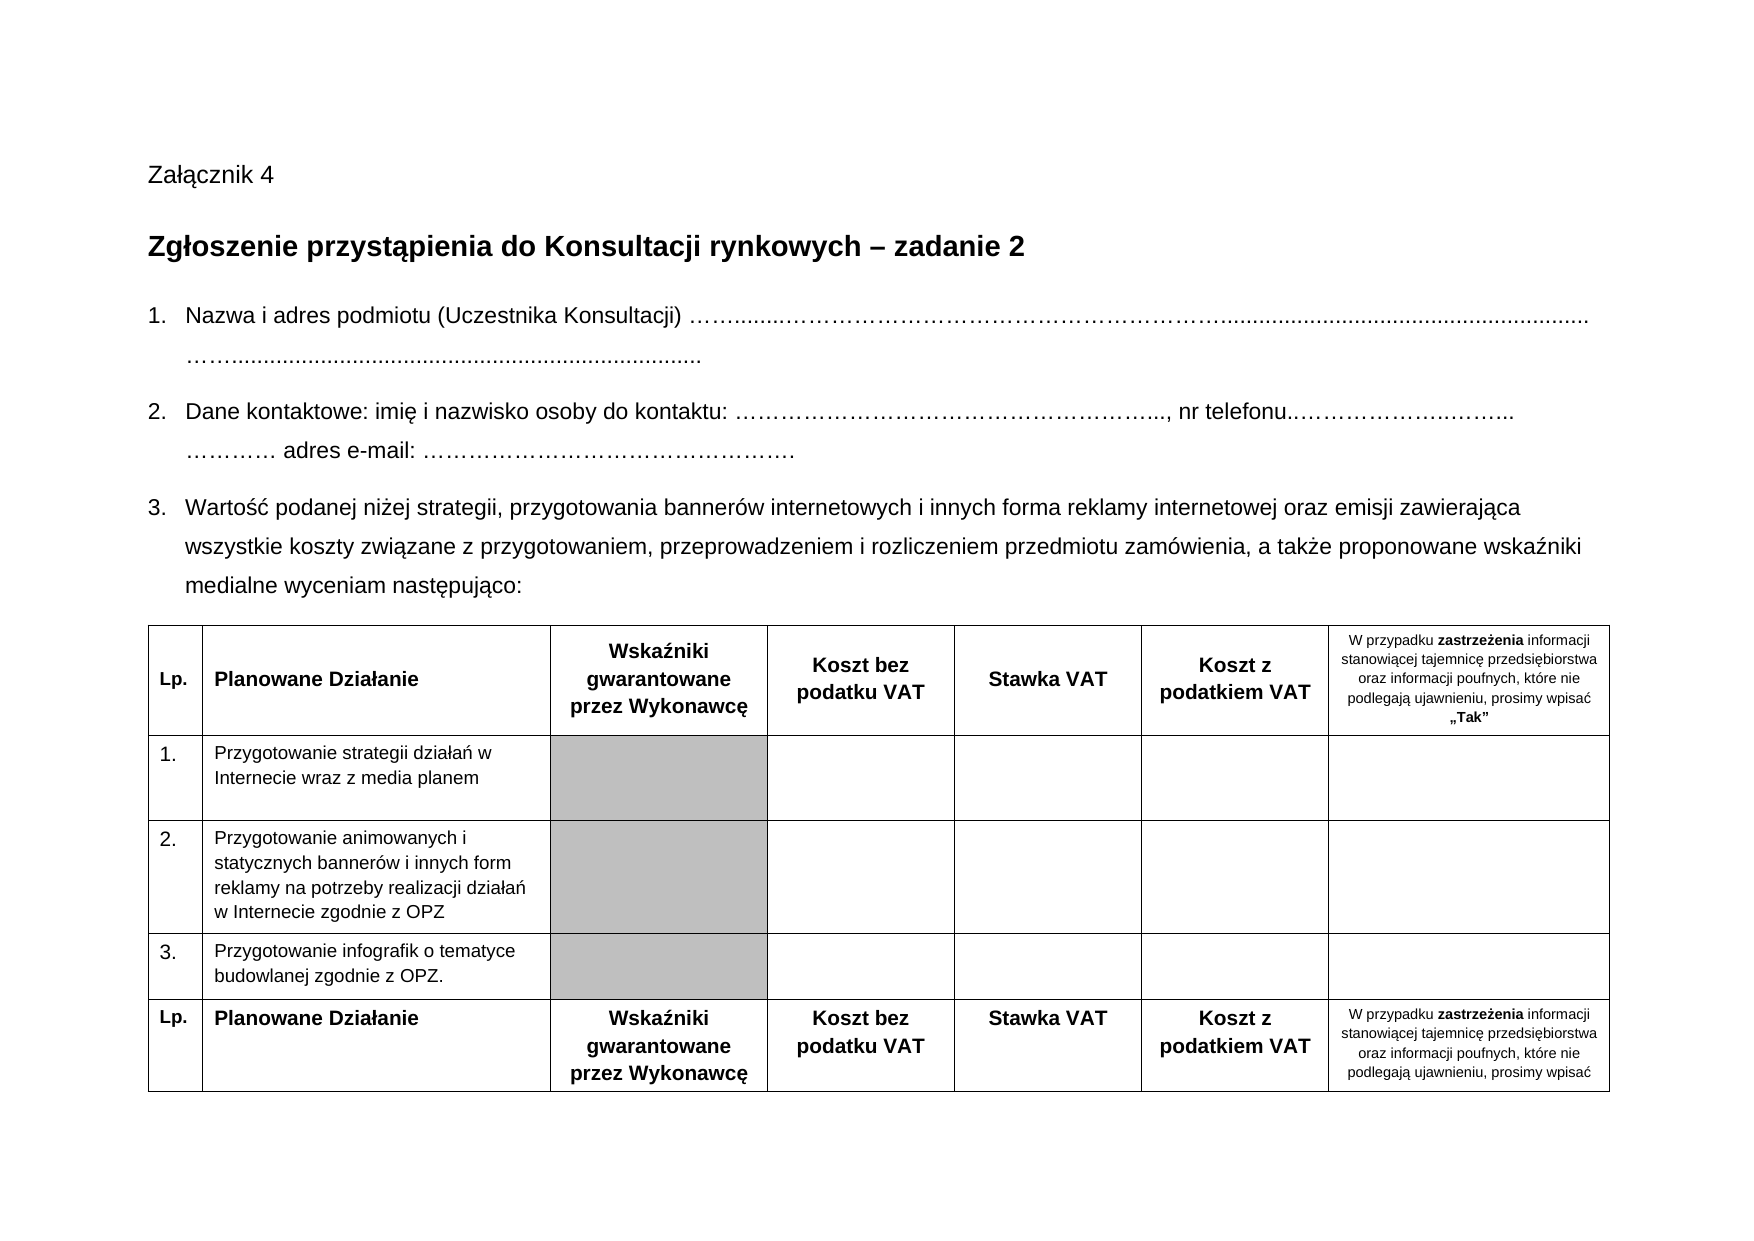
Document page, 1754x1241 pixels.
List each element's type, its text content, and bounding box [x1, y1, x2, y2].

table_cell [768, 1000, 954, 1091]
table_cell 1. [149, 736, 202, 820]
table_cell [551, 736, 767, 820]
table_cell [768, 736, 954, 820]
table_header Wskaźniki gwarantowane przez Wykonawcę [551, 626, 767, 735]
table_header Koszt z podatkiem VAT [1142, 626, 1328, 735]
table_header W przypadku zastrzeżenia informacji stanowiącej tajemnicę przedsiębiorstwa oraz informacji poufnych, które nie podlegają ujawnieniu, prosimy wpisać „Tak” [1329, 626, 1609, 735]
table_cell [1329, 736, 1609, 820]
table_cell [1142, 821, 1328, 933]
table_cell [1142, 736, 1328, 820]
table_cell Przygotowanie animowanych i statycznych bannerów i innych form reklamy na potrzeby realizacji działań w Internecie zgodnie z OPZ [203, 821, 550, 933]
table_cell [551, 1000, 767, 1091]
list Nazwa i adres podmiotu (Uczestnika Konsultacji) ……........…………………………………………………..........................................................…….......................................................................... [148, 302, 1606, 368]
table_cell [768, 821, 954, 933]
table_cell Przygotowanie strategii działań w Internecie wraz z media planem [203, 736, 550, 820]
table_header Koszt bez podatku VAT [768, 626, 954, 735]
table_cell [955, 934, 1141, 999]
table_header Stawka VAT [955, 626, 1141, 735]
text Zgłoszenie przystąpienia do Konsultacji rynkowych – zadanie 2 [148, 229, 1606, 262]
list Dane kontaktowe: imię i nazwisko osoby do kontaktu: ………………………………………………..., nr telefonu..………………..……...………… adres e-mail: …………………………………………. [148, 398, 1606, 464]
table_cell Przygotowanie infografik o tematyce budowlanej zgodnie z OPZ. [203, 934, 550, 999]
table_cell 2. [149, 821, 202, 933]
table_cell Lp. [149, 1000, 202, 1091]
table_cell 3. [149, 934, 202, 999]
table_cell [1329, 934, 1609, 999]
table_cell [1142, 1000, 1328, 1091]
list Wartość podanej niżej strategii, przygotowania bannerów internetowych i innych forma reklamy internetowej oraz emisji zawierająca wszystkie koszty związane z przygotowaniem, przeprowadzeniem i rozliczeniem przedmiotu zamówienia, a także proponowane wskaźniki medialne wyceniam następująco: [148, 493, 1606, 599]
text Załącznik 4 [148, 160, 1606, 189]
table_header Planowane Działanie [203, 626, 550, 735]
table_cell [551, 821, 767, 933]
table_cell Planowane Działanie [203, 1000, 550, 1091]
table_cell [1329, 1000, 1609, 1091]
table_cell [1142, 934, 1328, 999]
table_cell [955, 736, 1141, 820]
table_cell [768, 934, 954, 999]
table_cell Stawka VAT [955, 1000, 1141, 1091]
table_header Lp. [149, 626, 202, 735]
table_cell [955, 821, 1141, 933]
table_cell [551, 934, 767, 999]
table_cell [1329, 821, 1609, 933]
